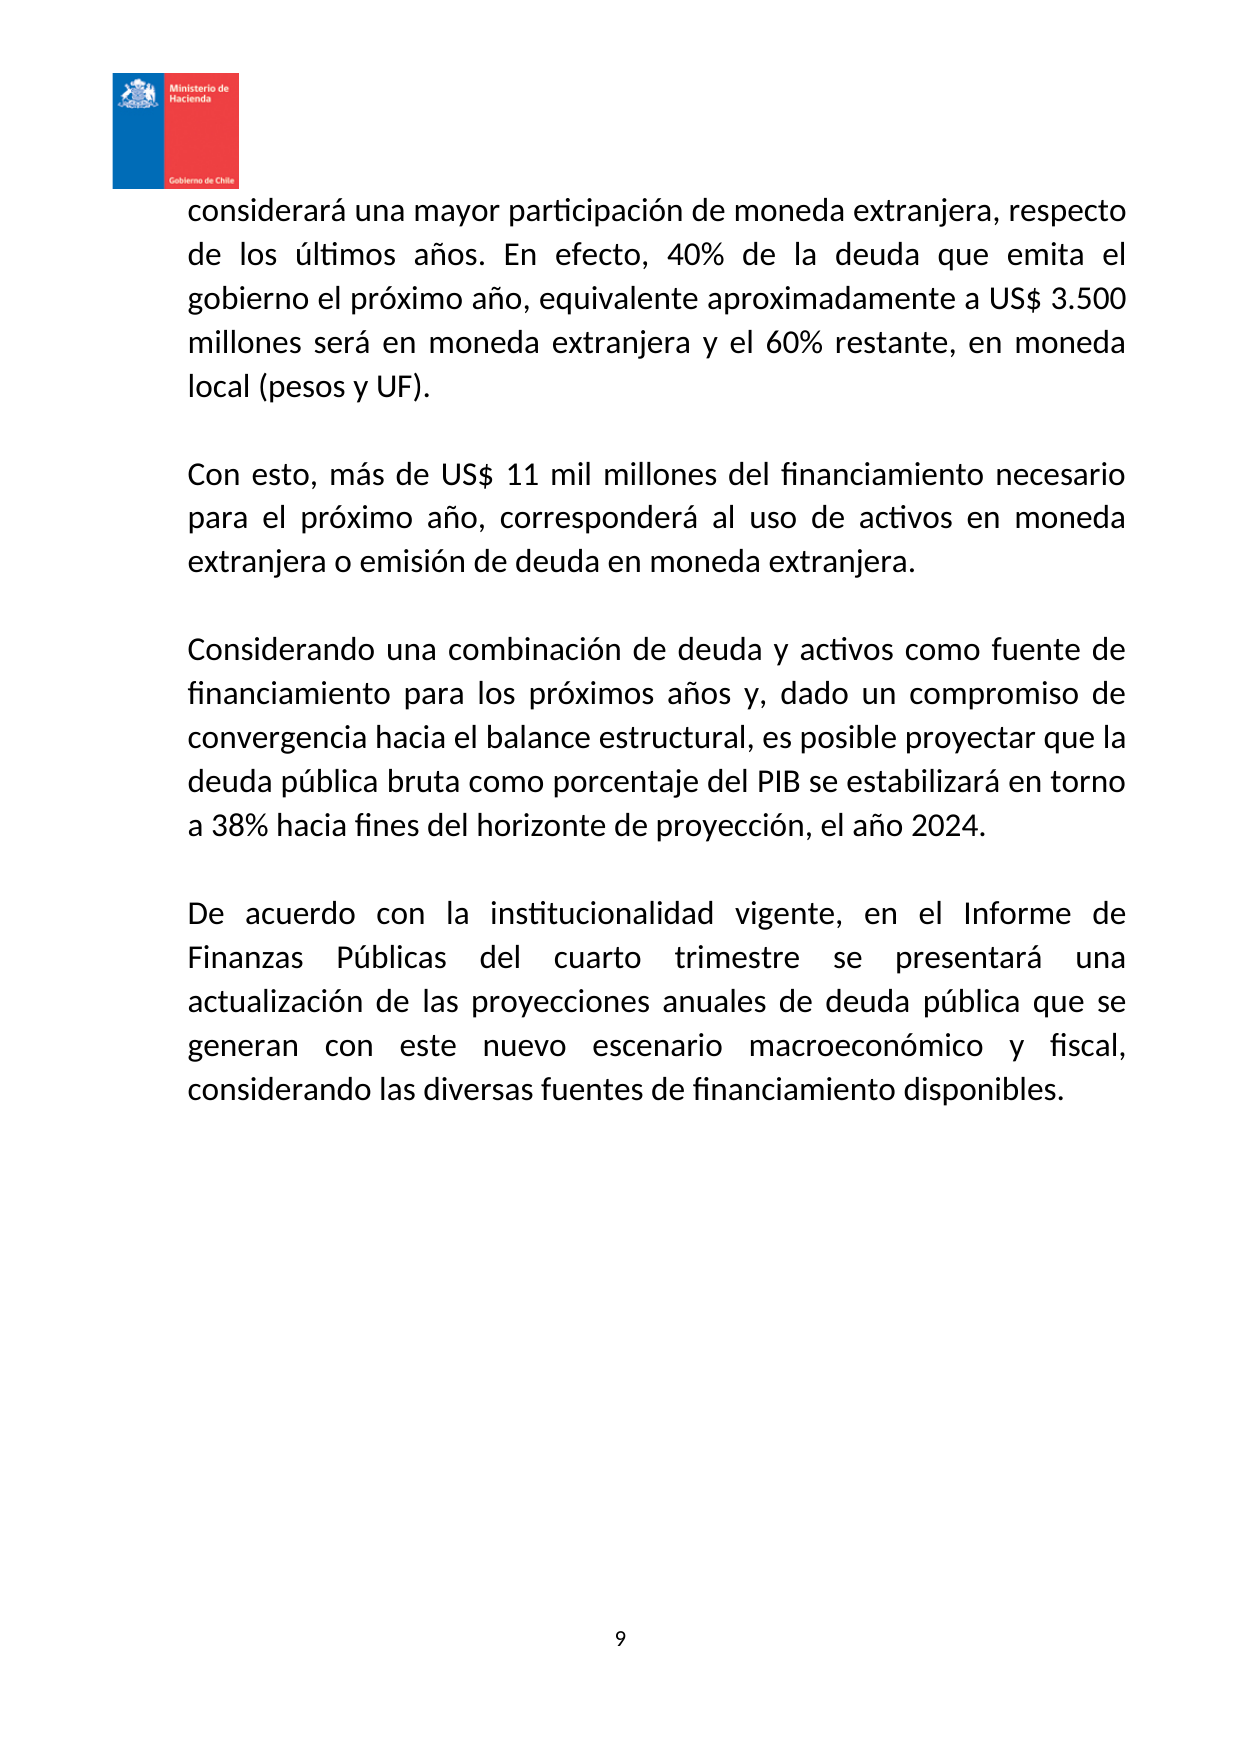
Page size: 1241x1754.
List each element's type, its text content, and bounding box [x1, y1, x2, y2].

list Considerando una combinación de deuda y activos como fuente de financiamiento para los próximos años y, dado un compromiso de convergencia hacia el balance estructural, es posible proyectar que la deuda pública bruta como porcentaje del PIB se estabilizará en torno a 38% hacia fines del horizonte de proyección, el año 2024. [187, 628, 1128, 845]
list Con esto, más de US$ 11 mil millones del financiamiento necesario para el próximo año, corresponderá al uso de activos en moneda extranjera o emisión de deuda en moneda extranjera. [187, 452, 1128, 581]
list De acuerdo con la institucionalidad vigente, en el Informe de Finanzas Públicas del cuarto trimestre se presentará una actualización de las proyecciones anuales de deuda pública que se generan con este nuevo escenario macroeconómico y fiscal, considerando las diversas fuentes de financiamiento disponibles. [187, 892, 1128, 1109]
picture [112, 73, 239, 189]
